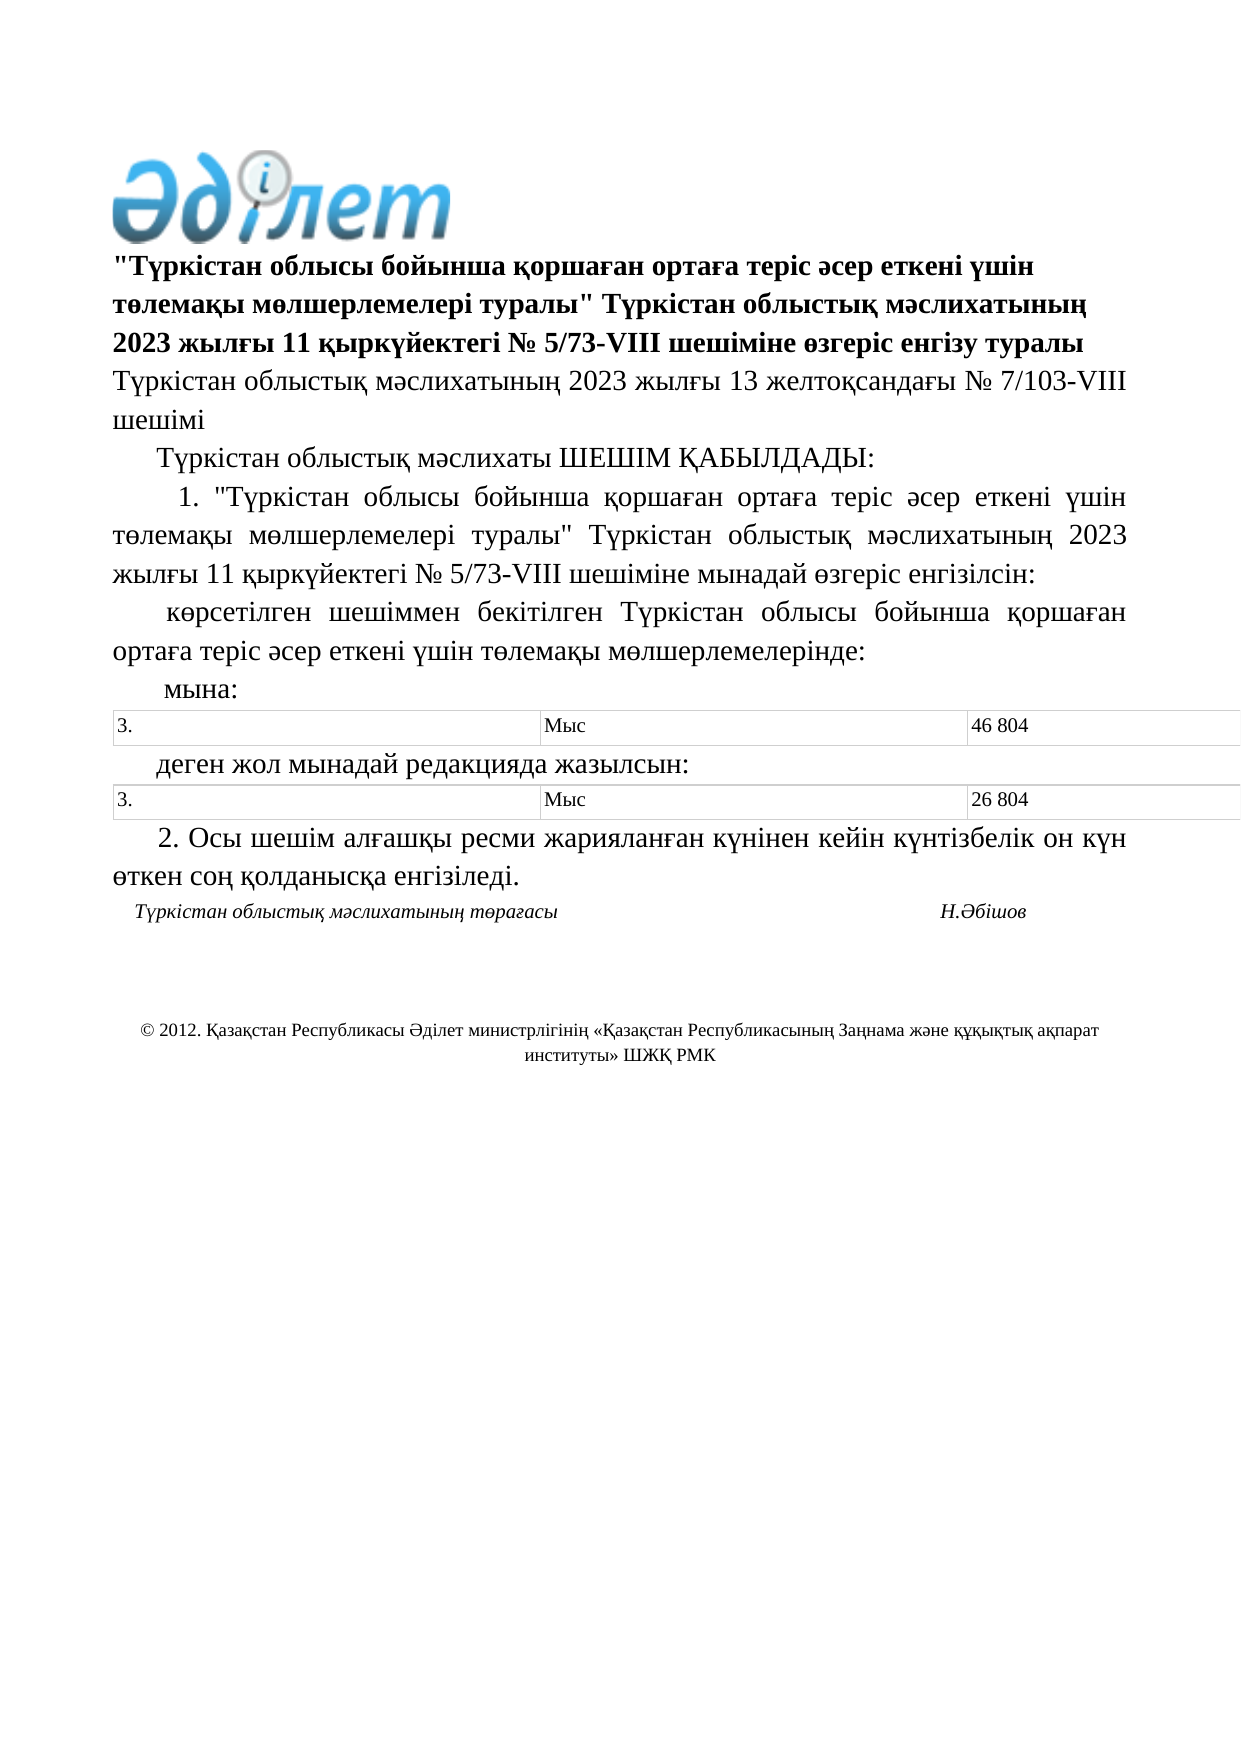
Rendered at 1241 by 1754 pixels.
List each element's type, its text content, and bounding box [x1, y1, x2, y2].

text Түркістан облыстық мәслихаты ШЕШІМ ҚАБЫЛДАДЫ: [112, 440, 1128, 474]
text Түркістан облыстық мәслихатының 2023 жылғы 13 желтоқсандағы № 7/103-VIII шешімі [112, 363, 1128, 435]
text © 2012. Қазақстан Республикасы Әділет министрлігінің «Қазақстан Республикасының Заңнама және құқықтық ақпарат институты» ШЖҚ РМК [112, 1019, 1128, 1065]
picture [112, 150, 451, 244]
text мына: [112, 672, 1128, 705]
text 2. Осы шешім алғашқы ресми жарияланған күнінен кейін күнтізбелік он күн өткен соң қолданысқа енгізіледі. [112, 820, 1128, 892]
table_header Мыс [541, 711, 967, 744]
text деген жол мынадай редакцияда жазылсын: [112, 746, 1128, 779]
table_header Мыс [541, 786, 967, 819]
table_header Н.Әбішов [939, 897, 1240, 928]
text 1. "Түркістан облысы бойынша қоршаған ортаға теріс әсер еткені үшін төлемақы мөлшерлемелері туралы" Түркістан облыстық мәслихатының 2023 жылғы 11 қыркүйектегі № 5/73-VIII шешіміне мынадай өзгеріс енгізілсін: [112, 479, 1128, 589]
table_header Түркістан облыстық мәслихатының төрағасы [101, 897, 939, 928]
table_header 26 804 [968, 786, 1240, 819]
text көрсетілген шешіммен бекітілген Түркістан облысы бойынша қоршаған ортаға теріс әсер еткені үшін төлемақы мөлшерлемелерінде: [112, 594, 1128, 667]
table_header 3. [114, 711, 540, 744]
text "Түркістан облысы бойынша қоршаған ортаға теріс әсер еткені үшін төлемақы мөлшерлемелері туралы" Түркістан облыстық мәслихатының 2023 жылғы 11 қыркүйектегі № 5/73-VIII шешіміне өзгеріс енгізу туралы [112, 248, 1128, 358]
table_header 46 804 [968, 711, 1240, 744]
table_header 3. [114, 786, 540, 819]
